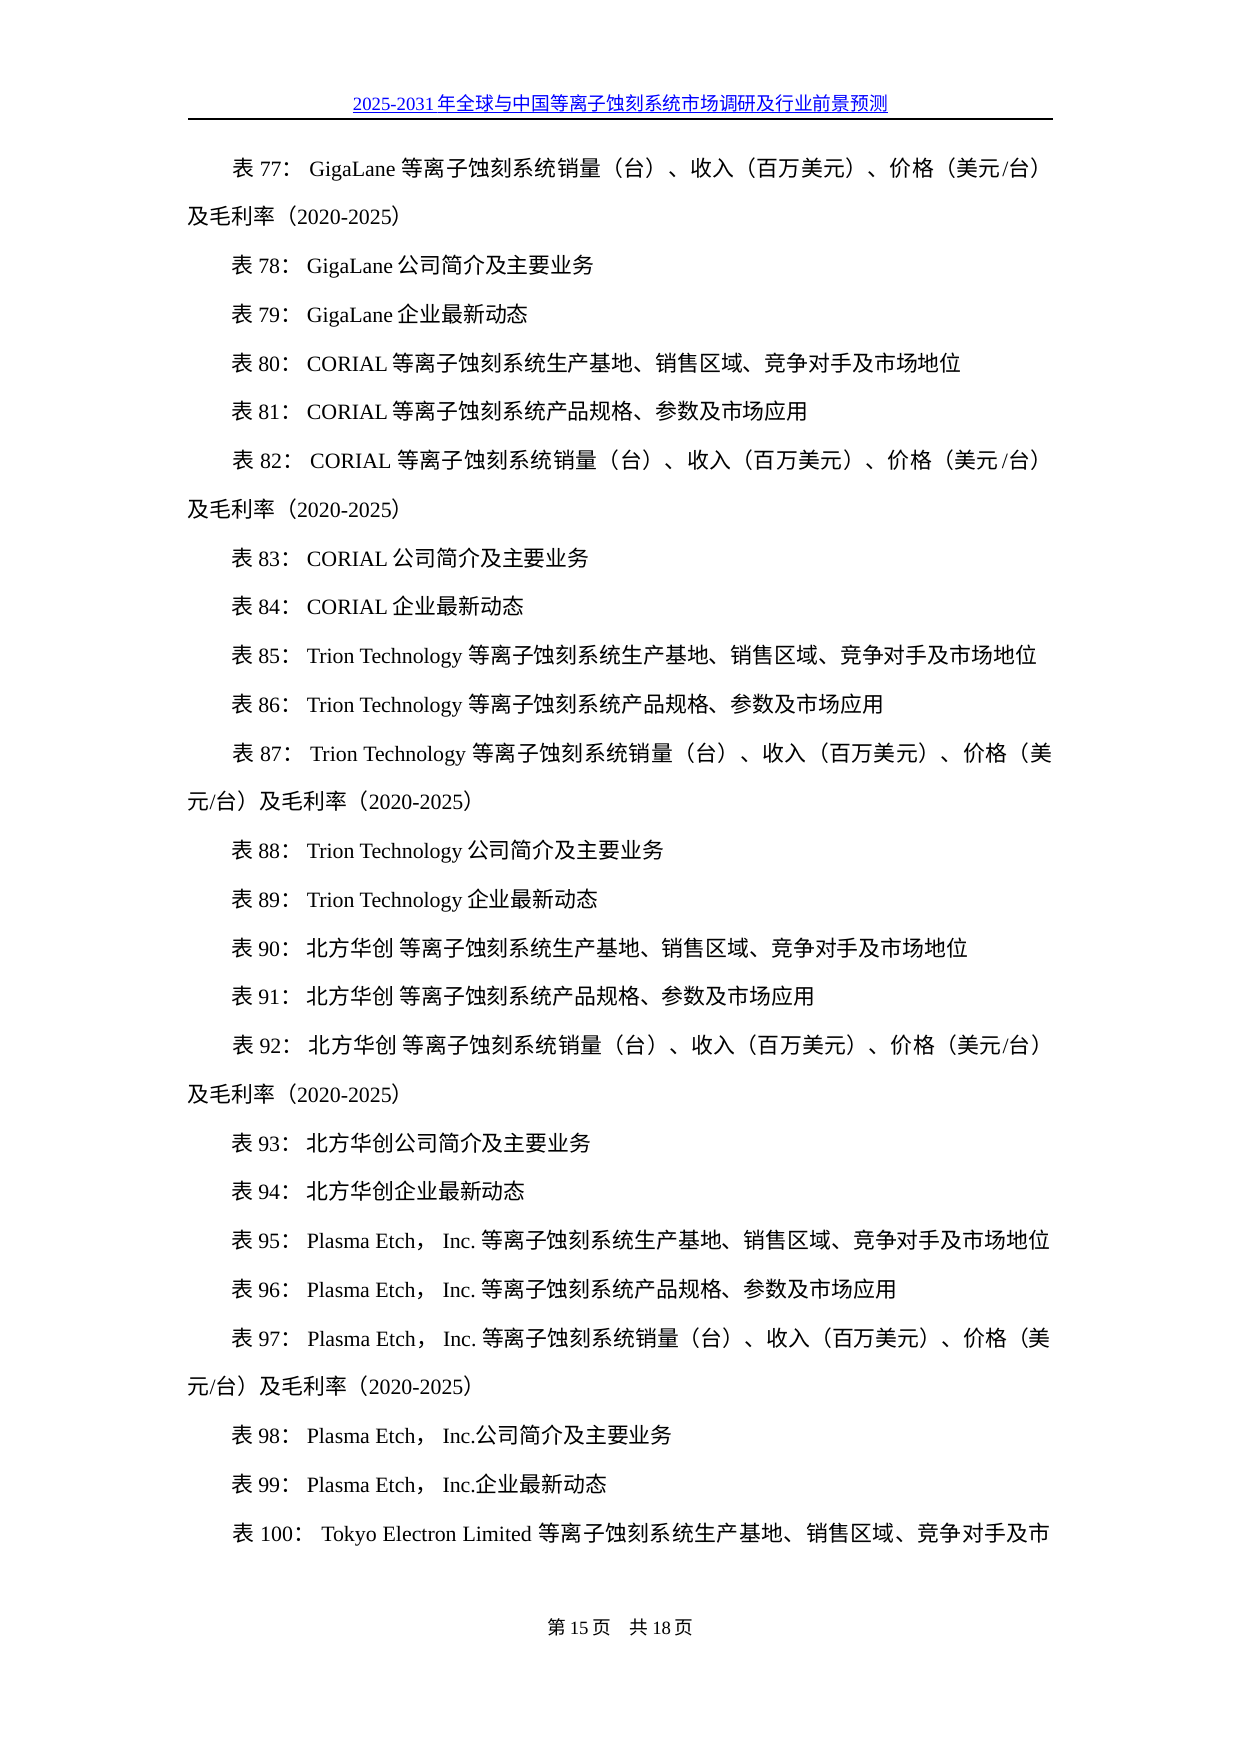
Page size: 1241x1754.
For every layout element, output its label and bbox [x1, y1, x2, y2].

text [187, 150, 1053, 1548]
